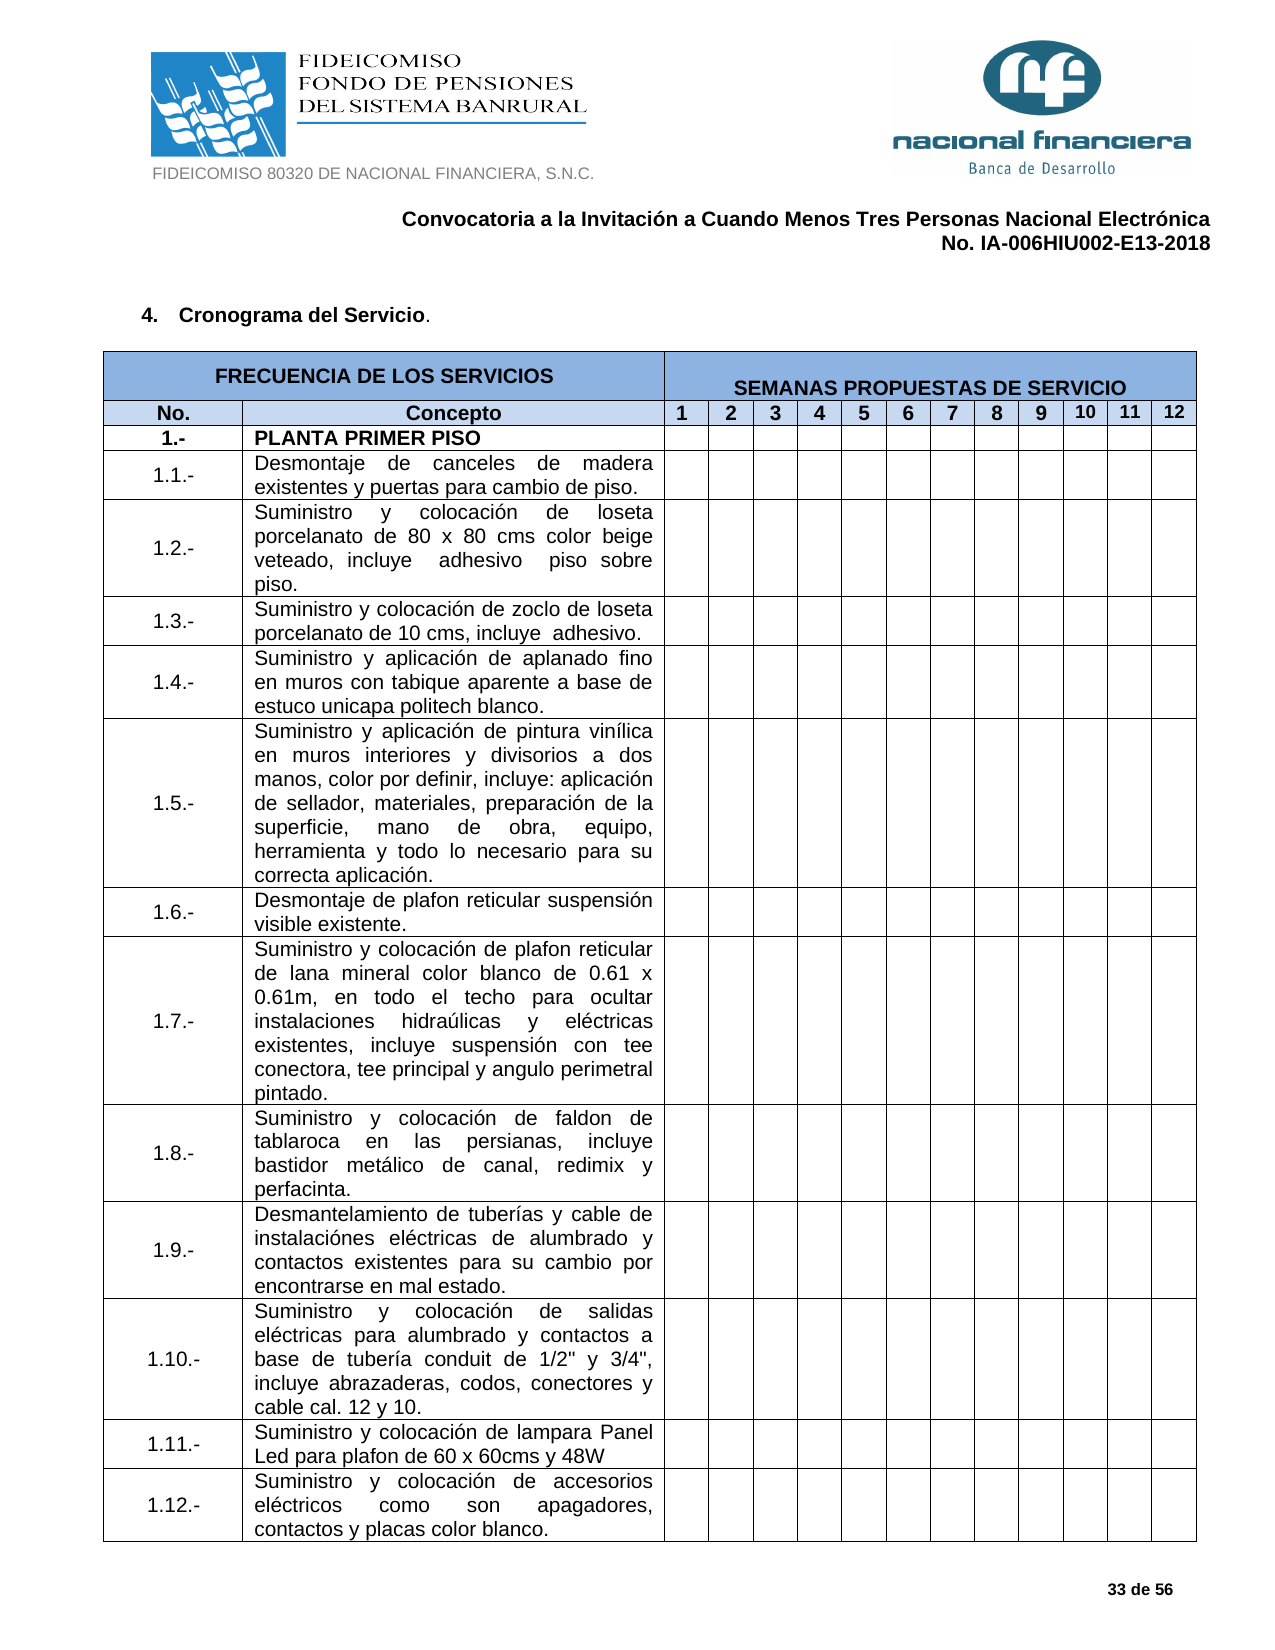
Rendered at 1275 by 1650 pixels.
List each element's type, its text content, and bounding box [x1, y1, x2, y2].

table_cell [842, 451, 886, 499]
table_cell [798, 597, 841, 645]
table_cell [665, 1420, 708, 1468]
table_cell [798, 1202, 841, 1298]
table_cell [1152, 1469, 1196, 1541]
table_cell [665, 451, 708, 499]
table_cell [709, 1469, 753, 1541]
table_cell [975, 1299, 1018, 1419]
table_cell [1019, 888, 1063, 936]
table_cell [665, 426, 708, 450]
table_cell [1064, 597, 1107, 645]
table_cell [709, 646, 753, 718]
table_cell [1064, 1105, 1107, 1201]
table_cell [975, 597, 1018, 645]
table_cell [798, 426, 841, 450]
table_cell [1019, 719, 1063, 887]
table_cell [975, 646, 1018, 718]
table_cell [887, 1202, 930, 1298]
table_cell [709, 1420, 753, 1468]
table_cell [1019, 1105, 1063, 1201]
table_cell [754, 1105, 797, 1201]
table_cell [709, 1299, 753, 1419]
table_cell [1064, 451, 1107, 499]
table_cell 12 [1152, 401, 1196, 425]
table_cell [798, 646, 841, 718]
table_cell [975, 937, 1018, 1104]
table_cell [842, 1420, 886, 1468]
table_cell [798, 500, 841, 596]
table_cell Suministro y colocación de lampara Panel Led para plafon de 60 x 60cms y 48W [243, 1420, 664, 1468]
table_cell 3 [754, 401, 797, 425]
table_cell [887, 426, 930, 450]
table_cell 1.9.- [104, 1202, 242, 1298]
table_cell [1064, 1420, 1107, 1468]
table_cell [798, 451, 841, 499]
table_cell [931, 1299, 974, 1419]
table_cell [665, 888, 708, 936]
table_cell Suministro y colocación de zoclo de loseta porcelanato de 10 cms, incluye adhesivo. [243, 597, 664, 645]
table_cell [754, 937, 797, 1104]
table_cell 1.10.- [104, 1299, 242, 1419]
table_cell [1108, 937, 1151, 1104]
table_cell [1108, 1420, 1151, 1468]
picture [891, 38, 1192, 178]
table_cell [842, 1202, 886, 1298]
table_cell [931, 1202, 974, 1298]
table_cell [887, 719, 930, 887]
table_cell Suministro y colocación de salidas eléctricas para alumbrado y contactos a base de tubería conduit de 1/2" y 3/4", incluye abrazaderas, codos, conectores y cable cal. 12 y 10. [243, 1299, 664, 1419]
table_cell [754, 597, 797, 645]
table_cell [842, 888, 886, 936]
table_cell 7 [931, 401, 974, 425]
table_cell [842, 1469, 886, 1541]
table_cell [1108, 719, 1151, 887]
table_cell Suministro y colocación de faldon de tablaroca en las persianas, incluye bastidor metálico de canal, redimix y perfacinta. [243, 1105, 664, 1201]
table_cell [754, 1299, 797, 1419]
table_cell [798, 937, 841, 1104]
table_cell [665, 1299, 708, 1419]
table_cell [931, 1105, 974, 1201]
table_cell [1064, 937, 1107, 1104]
table_cell [842, 719, 886, 887]
table_cell [665, 1202, 708, 1298]
table_cell [665, 646, 708, 718]
table_cell [931, 1420, 974, 1468]
table_cell [754, 719, 797, 887]
table_cell [1019, 500, 1063, 596]
table_cell 1.5.- [104, 719, 242, 887]
list Cronograma del Servicio. [141, 303, 1211, 327]
table_cell [754, 888, 797, 936]
table_cell [887, 1469, 930, 1541]
table_cell [931, 597, 974, 645]
table_cell [931, 888, 974, 936]
table_cell [798, 888, 841, 936]
table_cell [1019, 451, 1063, 499]
table_cell [842, 597, 886, 645]
table_cell [931, 451, 974, 499]
table_cell [709, 451, 753, 499]
table_cell [665, 500, 708, 596]
table_cell 1.4.- [104, 646, 242, 718]
table_cell [1108, 1469, 1151, 1541]
table_cell Desmantelamiento de tuberías y cable de instalaciónes eléctricas de alumbrado y contactos existentes para su cambio por encontrarse en mal estado. [243, 1202, 664, 1298]
table_cell [1108, 451, 1151, 499]
table_cell 1.8.- [104, 1105, 242, 1201]
table_cell [887, 888, 930, 936]
table_cell [1152, 937, 1196, 1104]
table_cell [754, 1202, 797, 1298]
table_cell [1108, 1105, 1151, 1201]
table_cell No. [104, 401, 242, 425]
table_cell [754, 1420, 797, 1468]
table_cell 1.6.- [104, 888, 242, 936]
table_cell [1108, 1299, 1151, 1419]
table_cell [754, 500, 797, 596]
table_cell [798, 1469, 841, 1541]
table_cell Desmontaje de plafon reticular suspensión visible existente. [243, 888, 664, 936]
table_cell [665, 1105, 708, 1201]
table_cell [887, 937, 930, 1104]
table_cell Suministro y colocación de loseta porcelanato de 80 x 80 cms color beige veteado, incluye adhesivo piso sobre piso. [243, 500, 664, 596]
table_cell [1108, 1202, 1151, 1298]
table_cell [1152, 500, 1196, 596]
table_cell [975, 719, 1018, 887]
table_cell [1064, 1299, 1107, 1419]
table_cell 1.1.- [104, 451, 242, 499]
table_cell [975, 1469, 1018, 1541]
table_cell [931, 937, 974, 1104]
table_cell [887, 1299, 930, 1419]
table_cell [931, 646, 974, 718]
table_cell [1064, 1469, 1107, 1541]
table_cell [1064, 1202, 1107, 1298]
table_cell [1108, 888, 1151, 936]
table_cell [1064, 426, 1107, 450]
table_cell [1152, 1105, 1196, 1201]
table_cell [887, 1420, 930, 1468]
picture [151, 52, 587, 156]
table_cell [1064, 888, 1107, 936]
table_cell [1019, 1469, 1063, 1541]
table_cell [1108, 646, 1151, 718]
table_cell 2 [709, 401, 753, 425]
table_cell Suministro y colocación de plafon reticular de lana mineral color blanco de 0.61 x 0.61m, en todo el techo para ocultar instalaciones hidraúlicas y eléctricas existentes, incluye suspensión con tee conectora, tee principal y angulo perimetral pintado. [243, 937, 664, 1104]
table_cell [1152, 1202, 1196, 1298]
table_cell [842, 646, 886, 718]
table_cell 6 [887, 401, 930, 425]
table_cell [1108, 597, 1151, 645]
table_cell [1019, 1420, 1063, 1468]
table_cell [931, 426, 974, 450]
table_cell [1152, 1420, 1196, 1468]
table_cell [1108, 426, 1151, 450]
table_cell [798, 1105, 841, 1201]
table_cell [709, 426, 753, 450]
table_cell [887, 597, 930, 645]
table_cell [842, 426, 886, 450]
table_cell [975, 1202, 1018, 1298]
table_cell [1019, 597, 1063, 645]
table_cell [665, 1469, 708, 1541]
table_cell [665, 719, 708, 887]
table_cell 1.- [104, 426, 242, 450]
table_cell [1152, 451, 1196, 499]
table_cell [798, 1299, 841, 1419]
table_cell Desmontaje de canceles de madera existentes y puertas para cambio de piso. [243, 451, 664, 499]
table_cell [709, 597, 753, 645]
table_cell 9 [1019, 401, 1063, 425]
table_cell [754, 646, 797, 718]
table_cell [975, 1105, 1018, 1201]
table_cell [754, 426, 797, 450]
table_cell [798, 719, 841, 887]
table_cell [709, 1202, 753, 1298]
table_cell [709, 888, 753, 936]
table_cell [931, 719, 974, 887]
table_cell 1.12.- [104, 1469, 242, 1541]
table_cell [1152, 646, 1196, 718]
table_cell [842, 1299, 886, 1419]
table_cell [709, 1105, 753, 1201]
table_cell [1019, 426, 1063, 450]
table_header SEMANAS PROPUESTAS DE SERVICIO [665, 352, 1196, 400]
table_cell [975, 451, 1018, 499]
table_cell [1064, 719, 1107, 887]
table_cell [709, 719, 753, 887]
table_cell [887, 1105, 930, 1201]
table_cell [842, 937, 886, 1104]
table_cell [975, 888, 1018, 936]
table_cell Suministro y aplicación de pintura vinílica en muros interiores y divisorios a dos manos, color por definir, incluye: aplicación de sellador, materiales, preparación de la superficie, mano de obra, equipo, herramienta y todo lo necesario para su correcta aplicación. [243, 719, 664, 887]
table_cell [1152, 719, 1196, 887]
table_cell [887, 500, 930, 596]
table_cell [1152, 888, 1196, 936]
table_cell [1108, 500, 1151, 596]
table_cell [665, 937, 708, 1104]
table_cell 5 [842, 401, 886, 425]
table_cell [931, 500, 974, 596]
table_cell [1064, 500, 1107, 596]
table_cell Concepto [243, 401, 664, 425]
table_cell Suministro y aplicación de aplanado fino en muros con tabique aparente a base de estuco unicapa politech blanco. [243, 646, 664, 718]
table_cell [975, 1420, 1018, 1468]
table_cell [1152, 1299, 1196, 1419]
table_cell [1019, 937, 1063, 1104]
table_cell [887, 646, 930, 718]
table_cell [975, 500, 1018, 596]
table_cell 8 [975, 401, 1018, 425]
table_cell [665, 597, 708, 645]
table_cell [842, 500, 886, 596]
table_cell [798, 1420, 841, 1468]
table_cell 4 [798, 401, 841, 425]
table_cell [842, 1105, 886, 1201]
table_cell [1064, 646, 1107, 718]
table_cell 1.11.- [104, 1420, 242, 1468]
table_cell [1019, 1202, 1063, 1298]
table_cell 10 [1064, 401, 1107, 425]
table_cell [1152, 597, 1196, 645]
table_cell Suministro y colocación de accesorios eléctricos como son apagadores, contactos y placas color blanco. [243, 1469, 664, 1541]
table_cell 1.2.- [104, 500, 242, 596]
table_cell [1019, 1299, 1063, 1419]
table_header FRECUENCIA DE LOS SERVICIOS [104, 352, 664, 400]
table_cell [931, 1469, 974, 1541]
table_cell [709, 937, 753, 1104]
table_cell [754, 451, 797, 499]
table_cell 1.7.- [104, 937, 242, 1104]
table_cell [709, 500, 753, 596]
table_cell [975, 426, 1018, 450]
table_cell [1019, 646, 1063, 718]
table_cell 11 [1108, 401, 1151, 425]
table_cell [754, 1469, 797, 1541]
table_cell 1.3.- [104, 597, 242, 645]
table_cell [1152, 426, 1196, 450]
table_cell 1 [665, 401, 708, 425]
table_cell PLANTA PRIMER PISO [243, 426, 664, 450]
table_cell [887, 451, 930, 499]
